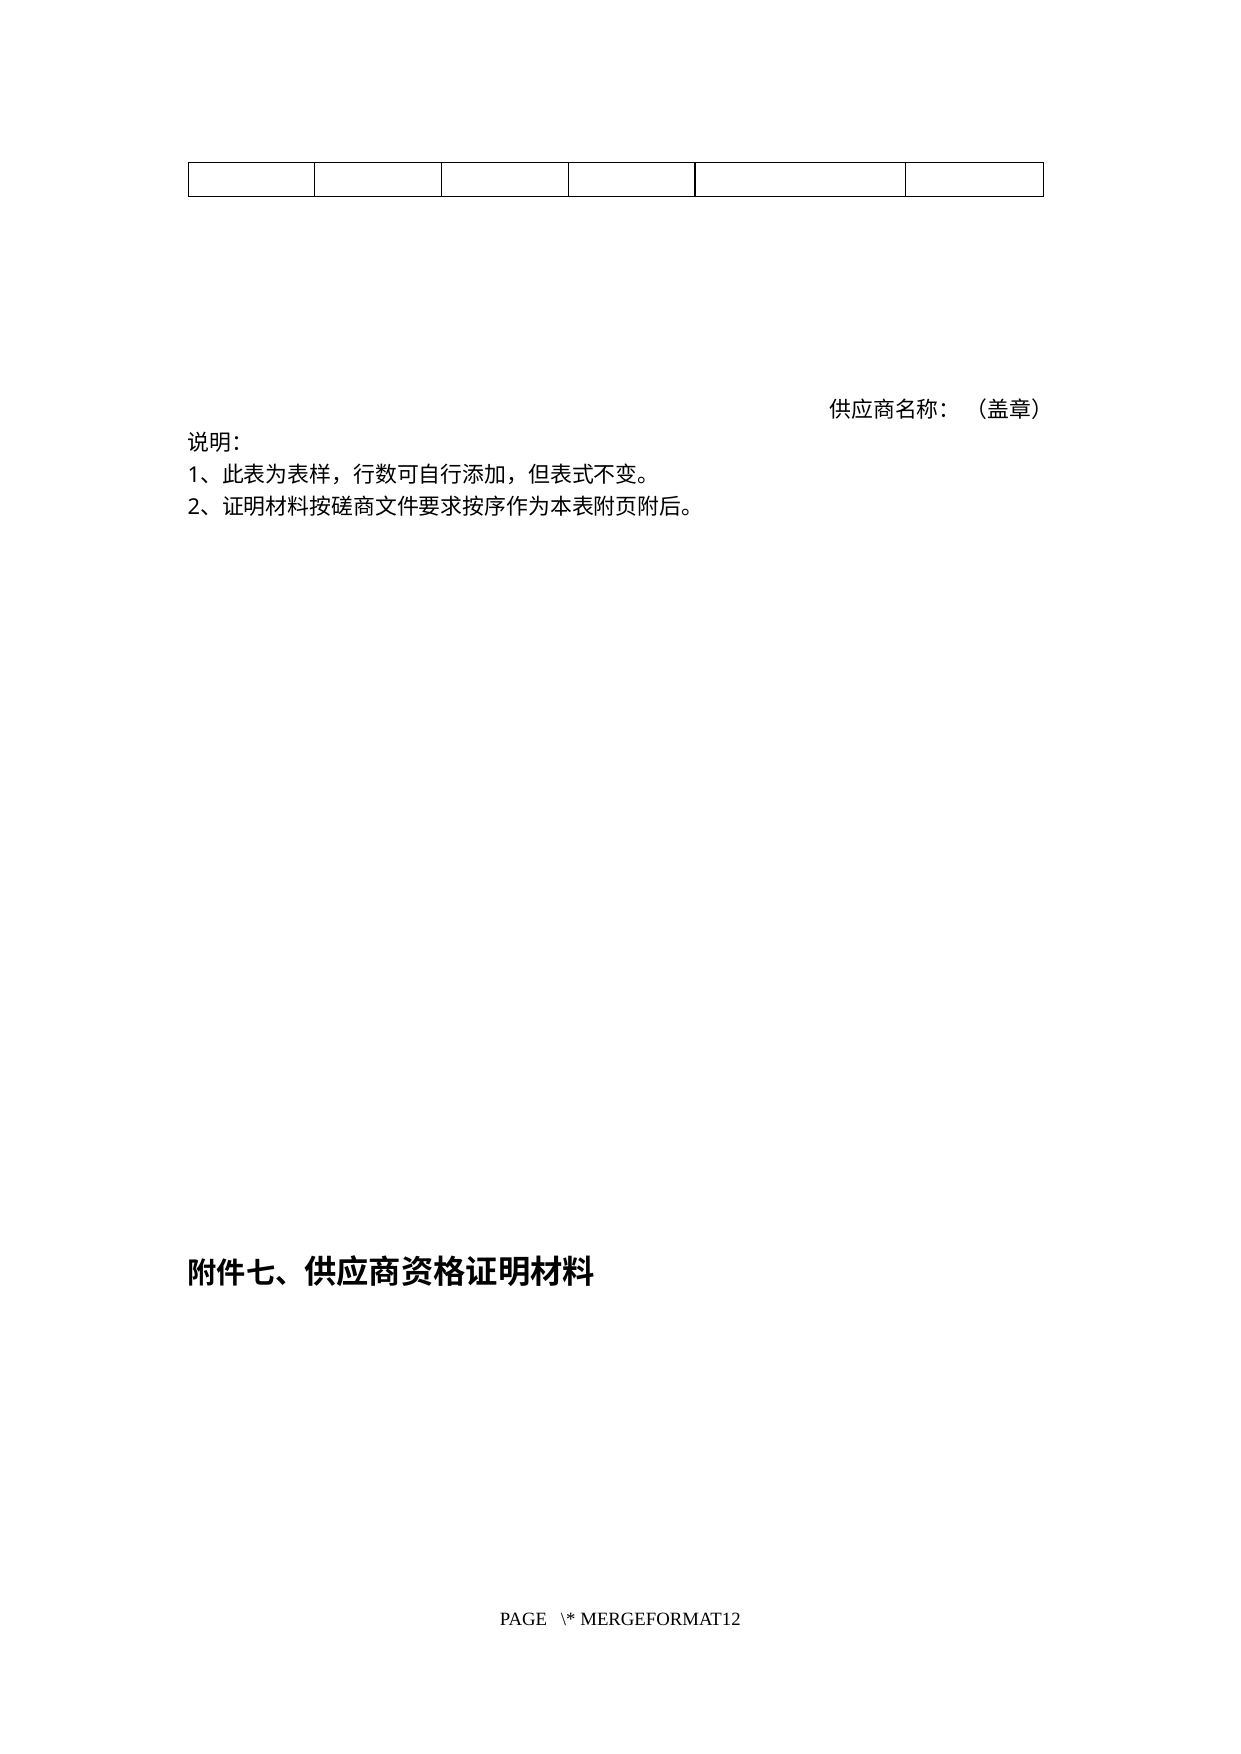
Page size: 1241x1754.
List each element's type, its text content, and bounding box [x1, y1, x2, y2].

text 1、此表为表样，行数可自行添加，但表式不变。 [187, 457, 1053, 489]
table_cell [906, 163, 1043, 196]
table_cell [189, 163, 314, 196]
text 供应商名称： （盖章） [187, 392, 1053, 424]
table_cell [569, 163, 694, 196]
table_cell [442, 163, 568, 196]
text 说明： [187, 424, 1053, 457]
table_cell [315, 163, 441, 196]
text 2、证明材料按磋商文件要求按序作为本表附页附后。 [187, 489, 1053, 522]
table_cell [696, 163, 905, 196]
text 附件七、供应商资格证明材料 [187, 1237, 1053, 1302]
